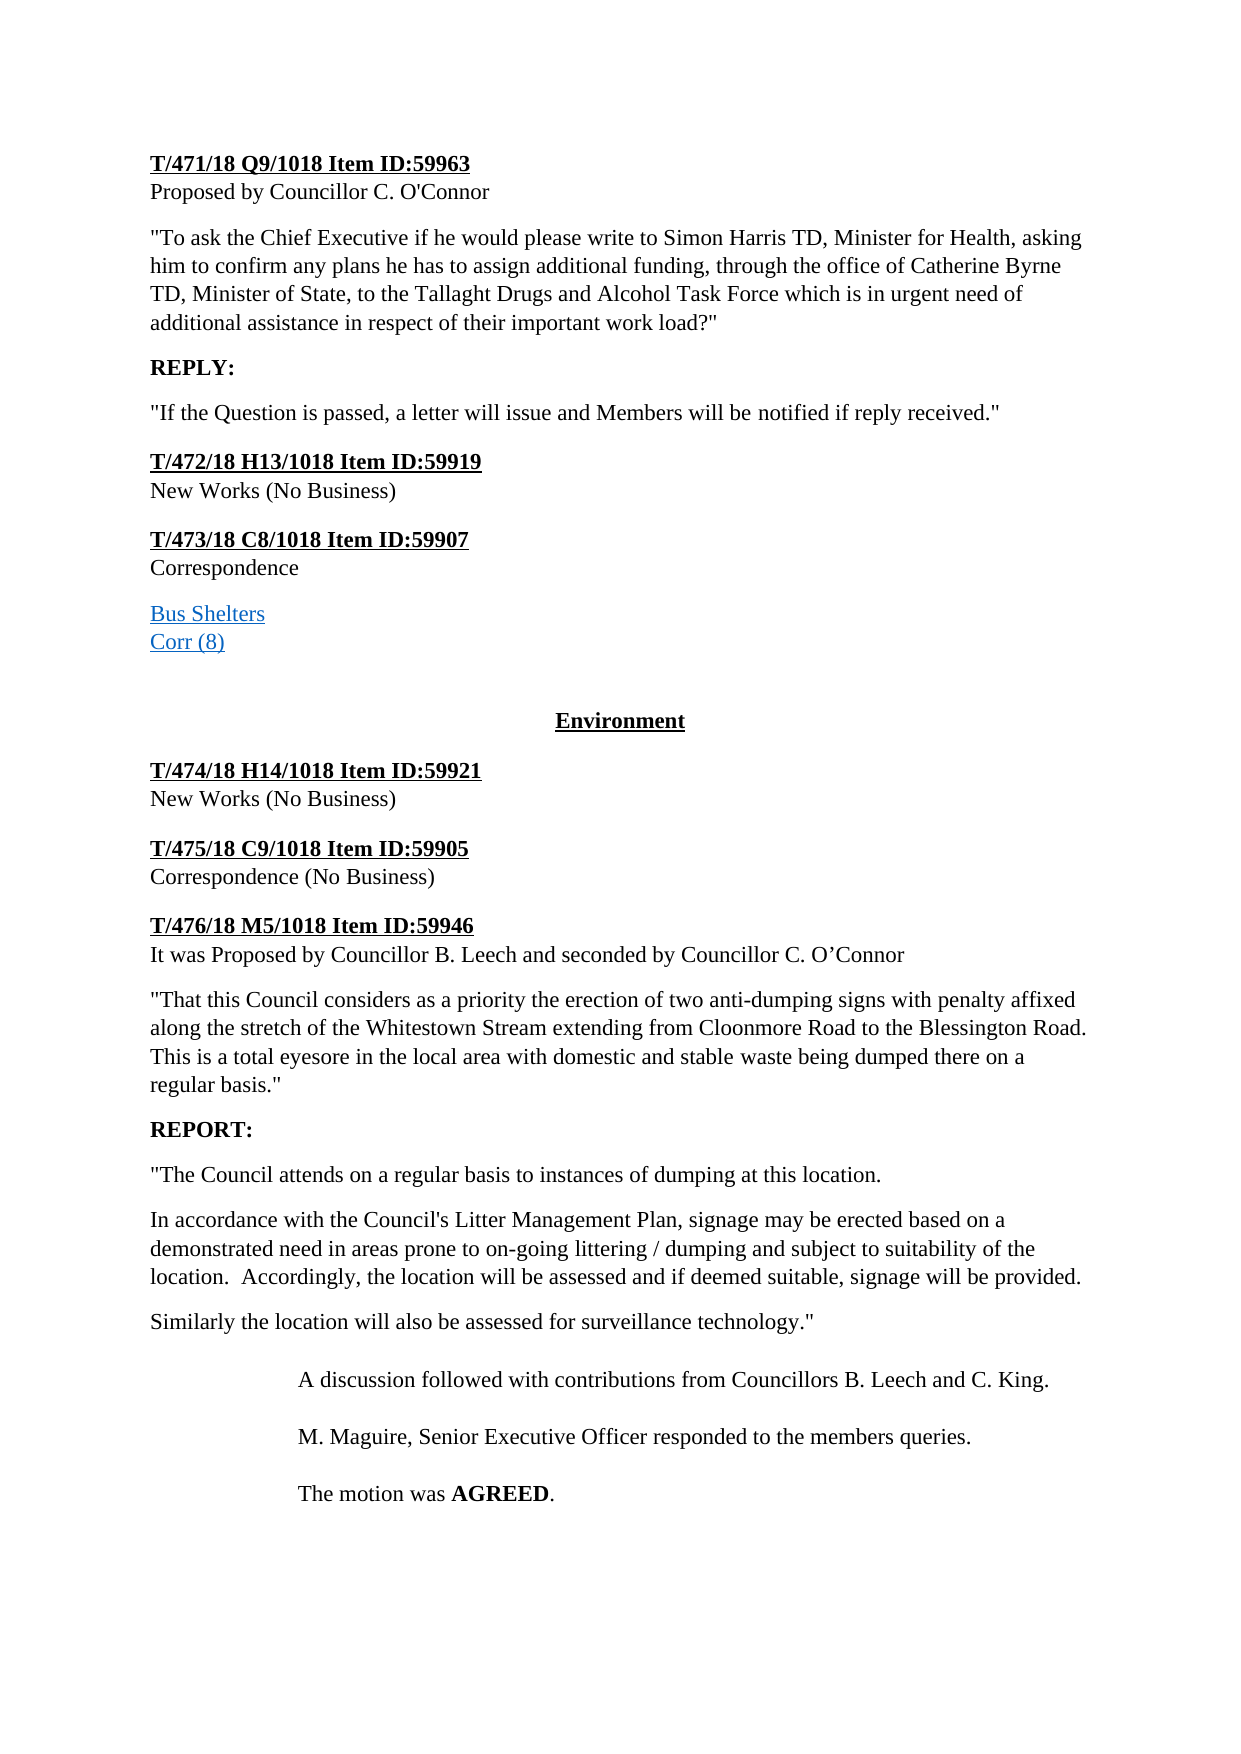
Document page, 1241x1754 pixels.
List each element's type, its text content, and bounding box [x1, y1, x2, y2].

text "That this Council considers as a priority the erection of two anti-dumping signs with penalty affixed along the stretch of the Whitestown Stream extending from Cloonmore Road to the Blessington Road. This is a total eyesore in the local area with domestic and stable waste being dumped there on a regular basis." [150, 986, 1090, 1097]
text REPLY: [150, 354, 1090, 380]
subtitle T/472/18 H13/1018 Item ID:59919 [150, 448, 1090, 475]
text "To ask the Chief Executive if he would please write to Simon Harris TD, Minister for Health, asking him to confirm any plans he has to assign additional funding, through the office of Catherine Byrne TD, Minister of State, to the Tallaght Drugs and Alcohol Task Force which is in urgent need of additional assistance in respect of their important work load?" [150, 223, 1090, 335]
text "If the Question is passed, a letter will issue and Members will be notified if reply received." [150, 399, 1090, 425]
subtitle T/476/18 M5/1018 Item ID:59946 [150, 912, 1090, 939]
text M. Maguire, Senior Executive Officer responded to the members queries. [298, 1423, 1090, 1449]
text REPORT: [150, 1116, 1090, 1143]
text A discussion followed with contributions from Councillors B. Leech and C. King. [298, 1366, 1090, 1392]
text Similarly the location will also be assessed for surveillance technology." [150, 1308, 1090, 1335]
text It was Proposed by Councillor B. Leech and seconded by Councillor C. O’Connor [150, 941, 1090, 967]
text Correspondence (No Business) [150, 863, 1090, 889]
text Correspondence [150, 554, 1090, 581]
subtitle T/471/18 Q9/1018 Item ID:59963 [150, 150, 1090, 176]
text New Works (No Business) [150, 785, 1090, 812]
text Bus Shelters Corr (8) [150, 599, 1090, 684]
text The motion was AGREED. [298, 1479, 1090, 1506]
subtitle T/475/18 C9/1018 Item ID:59905 [150, 834, 1090, 861]
text Proposed by Councillor C. O'Connor [150, 178, 1090, 205]
text In accordance with the Council's Litter Management Plan, signage may be erected based on a demonstrated need in areas prone to on-going littering / dumping and subject to suitability of the location. Accordingly, the location will be assessed and if deemed suitable, signage will be provided. [150, 1206, 1090, 1290]
text New Works (No Business) [150, 477, 1090, 503]
subtitle Environment [150, 708, 1090, 734]
text "The Council attends on a regular basis to instances of dumping at this location. [150, 1161, 1090, 1188]
subtitle T/474/18 H14/1018 Item ID:59921 [150, 757, 1090, 783]
subtitle T/473/18 C8/1018 Item ID:59907 [150, 526, 1090, 552]
